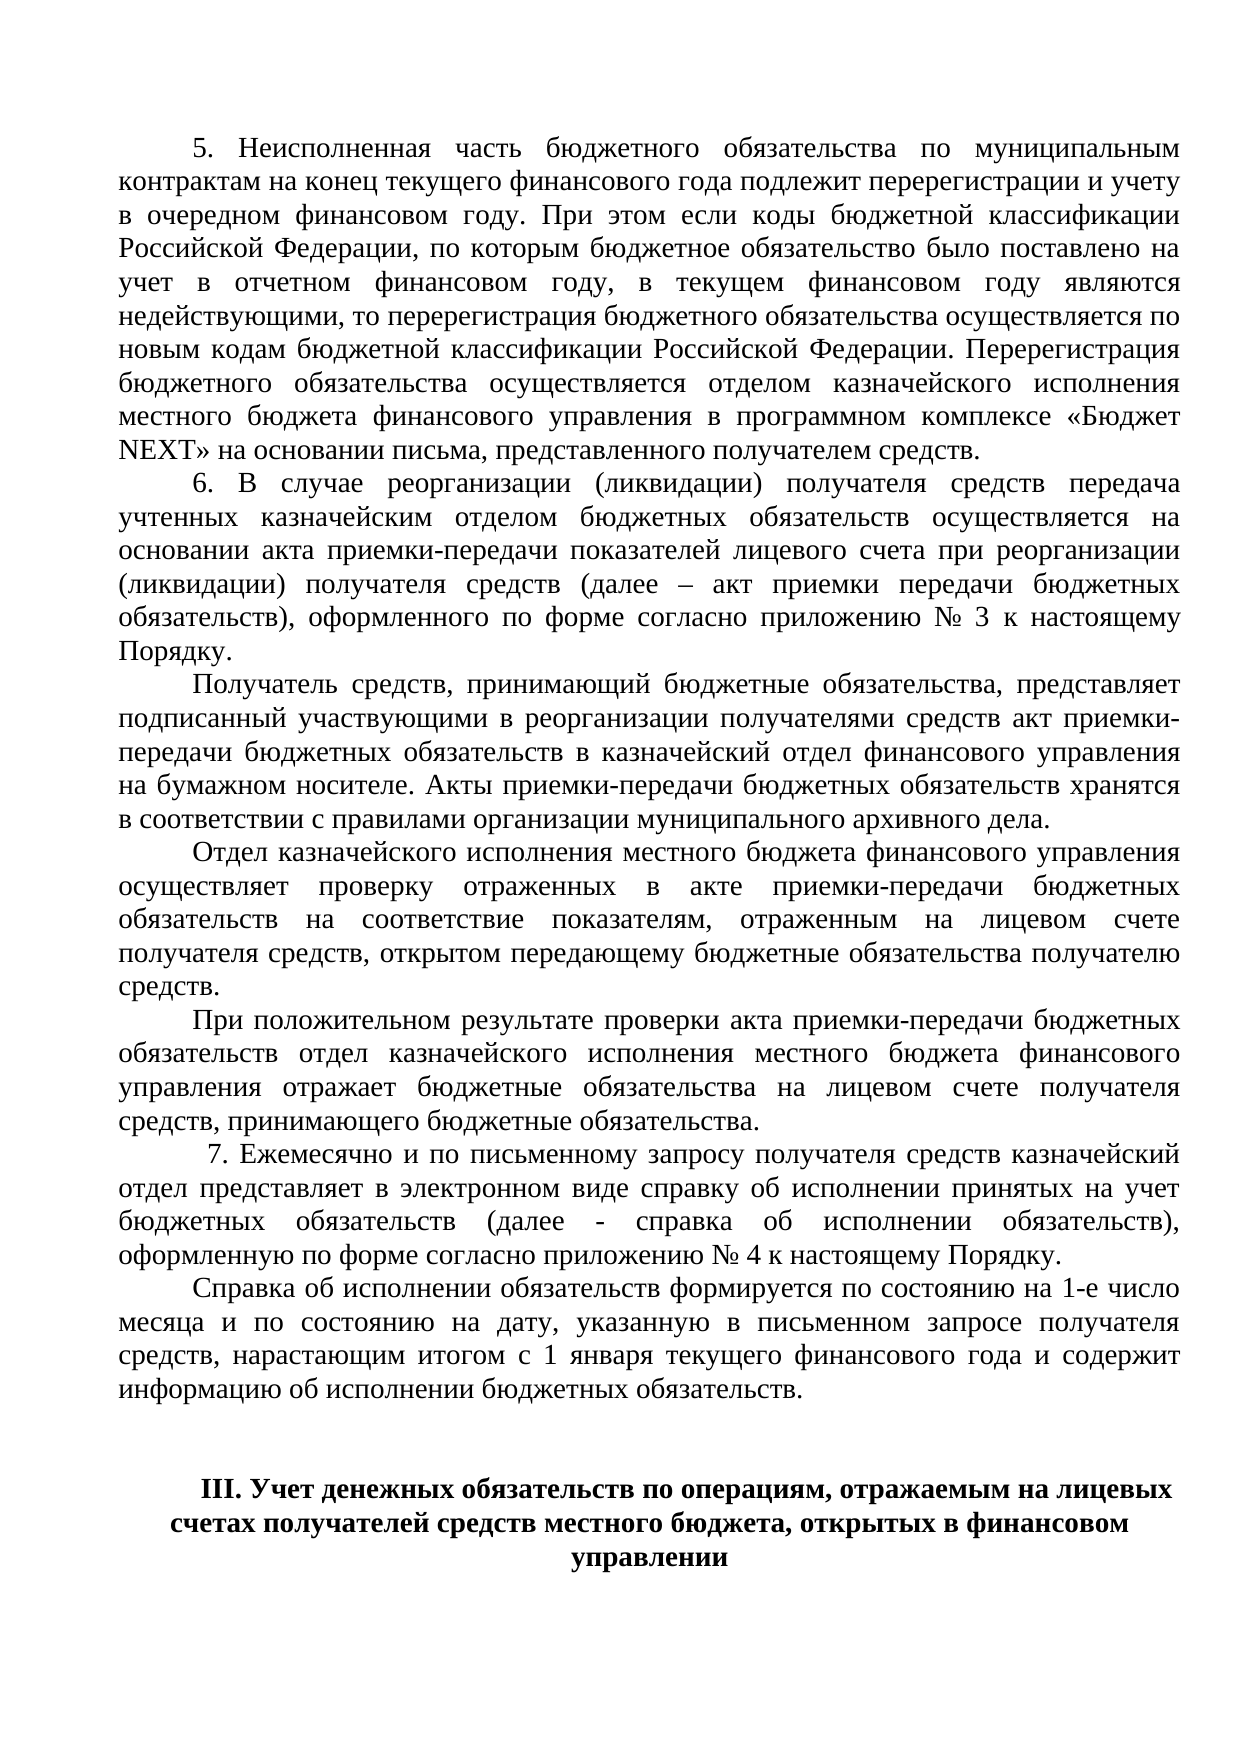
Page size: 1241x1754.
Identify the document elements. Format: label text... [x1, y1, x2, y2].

text 6. В случае реорганизации (ликвидации) получателя средств передача учтенных казначейским отделом бюджетных обязательств осуществляется на основании акта приемки-передачи показателей лицевого счета при реорганизации (ликвидации) получателя средств (далее – акт приемки передачи бюджетных обязательств), оформленного по форме согласно приложению № 3 к настоящему Порядку. [118, 465, 1181, 667]
text Отдел казначейского исполнения местного бюджета финансового управления осуществляет проверку отраженных в акте приемки-передачи бюджетных обязательств на соответствие показателям, отраженным на лицевом счете получателя средств, открытом передающему бюджетные обязательства получателю средств. [118, 834, 1181, 1002]
text 5. Неисполненная часть бюджетного обязательства по муниципальным контрактам на конец текущего финансового года подлежит перерегистрации и учету в очередном финансовом году. При этом если коды бюджетной классификации Российской Федерации, по которым бюджетное обязательство было поставлено на учет в отчетном финансовом году, в текущем финансовом году являются недействующими, то перерегистрация бюджетного обязательства осуществляется по новым кодам бюджетной классификации Российской Федерации. Перерегистрация бюджетного обязательства осуществляется отделом казначейского исполнения местного бюджета финансового управления в программном комплексе «Бюджет NEXT» на основании письма, представленного получателем средств. [118, 130, 1181, 465]
text Справка об исполнении обязательств формируется по состоянию на 1-е число месяца и по состоянию на дату, указанную в письменном запросе получателя средств, нарастающим итогом с 1 января текущего финансового года и содержит информацию об исполнении бюджетных обязательств. [118, 1270, 1181, 1404]
text Получатель средств, принимающий бюджетные обязательства, представляет подписанный участвующими в реорганизации получателями средств акт приемки-передачи бюджетных обязательств в казначейский отдел финансового управления на бумажном носителе. Акты приемки-передачи бюджетных обязательств хранятся в соответствии с правилами организации муниципального архивного дела. [118, 667, 1181, 834]
text 7. Ежемесячно и по письменному запросу получателя средств казначейский отдел представляет в электронном виде справку об исполнении принятых на учет бюджетных обязательств (далее - справка об исполнении обязательств), оформленную по форме согласно приложению № 4 к настоящему Порядку. [118, 1136, 1181, 1270]
text III. Учет денежных обязательств по операциям, отражаемым на лицевых счетах получателей средств местного бюджета, открытых в финансовом управлении [118, 1472, 1181, 1572]
text При положительном результате проверки акта приемки-передачи бюджетных обязательств отдел казначейского исполнения местного бюджета финансового управления отражает бюджетные обязательства на лицевом счете получателя средств, принимающего бюджетные обязательства. [118, 1002, 1181, 1136]
